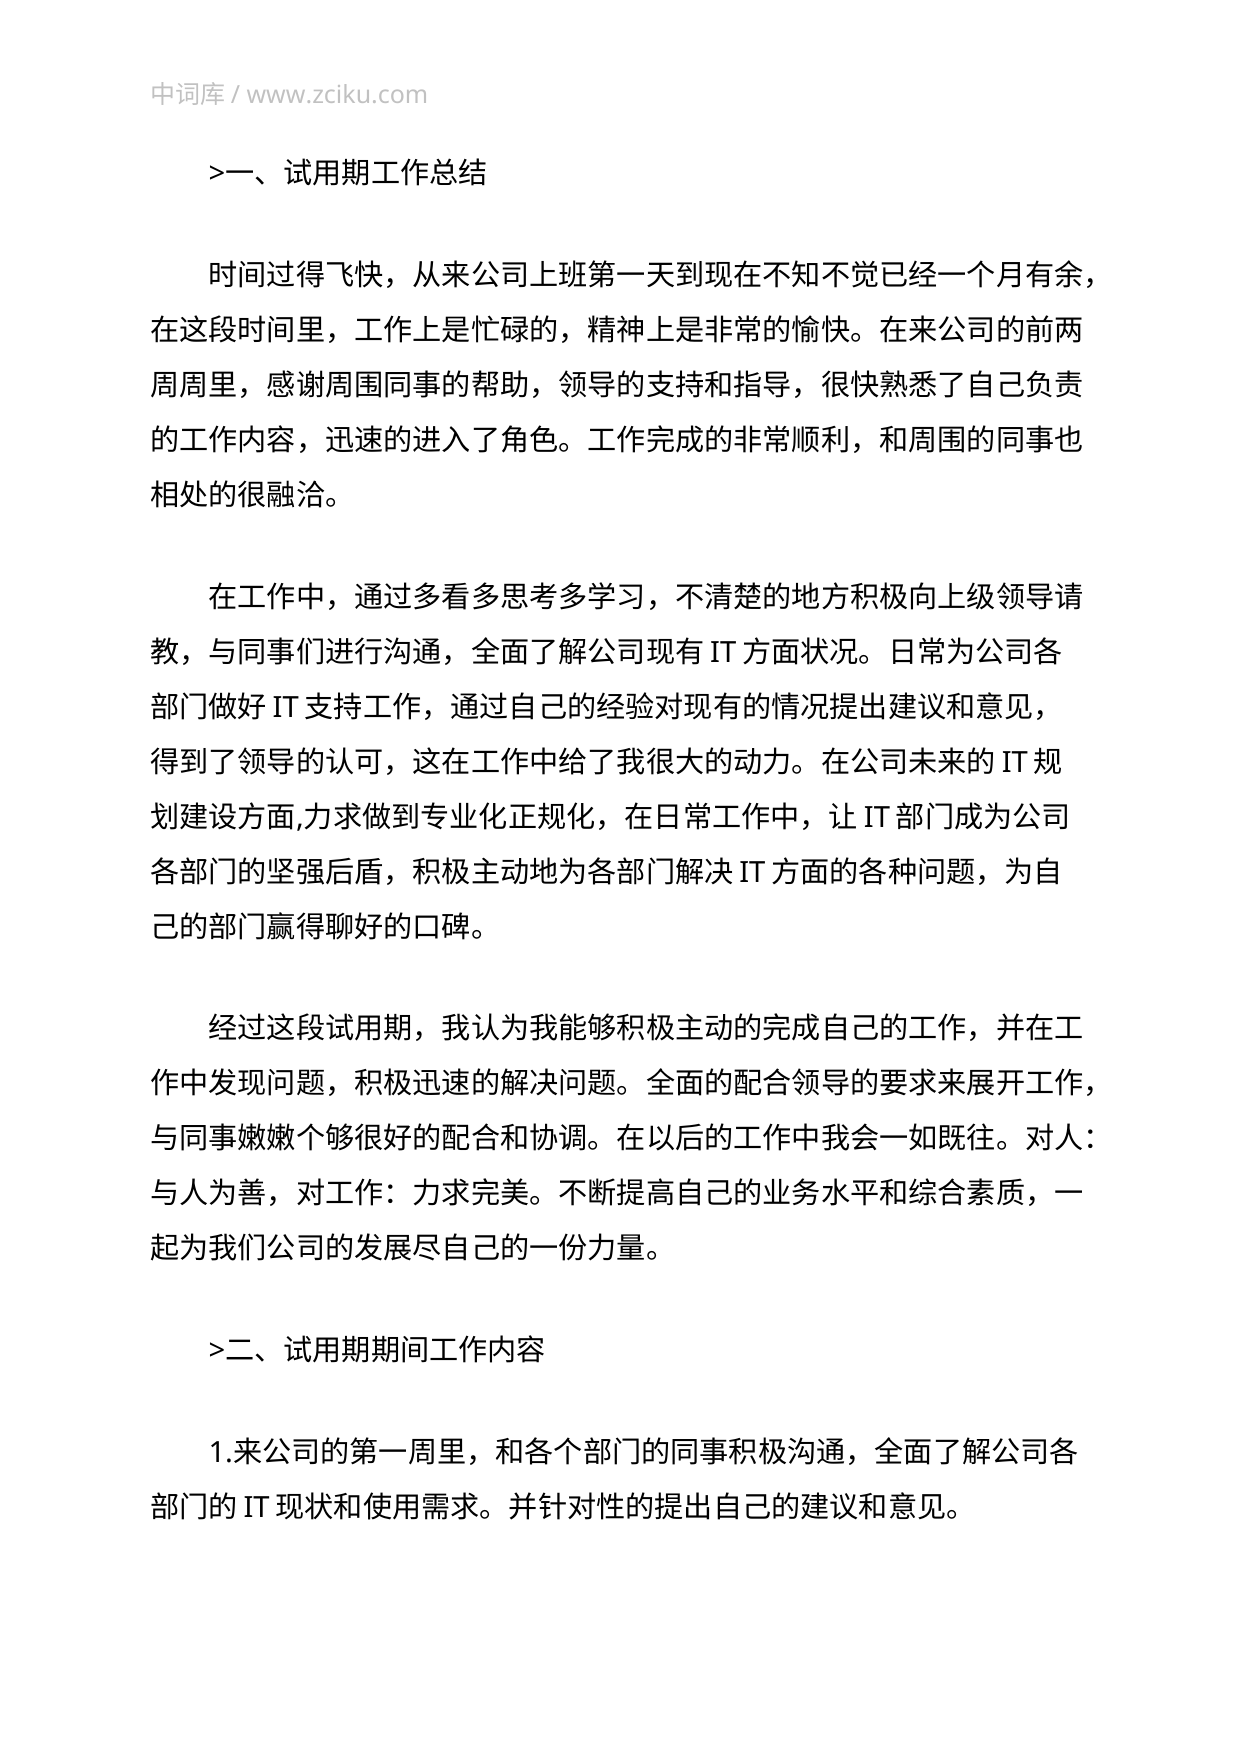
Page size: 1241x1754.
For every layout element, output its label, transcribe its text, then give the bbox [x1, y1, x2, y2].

text 在工作中，通过多看多思考多学习，不清楚的地方积极向上级领导请教，与同事们进行沟通，全面了解公司现有IT方面状况。日常为公司各部门做好IT支持工作，通过自己的经验对现有的情况提出建议和意见，得到了领导的认可，这在工作中给了我很大的动力。在公司未来的IT规划建设方面,力求做到专业化正规化，在日常工作中，让IT部门成为公司各部门的坚强后盾，积极主动地为各部门解决IT方面的各种问题，为自己的部门赢得聊好的口碑。 [150, 573, 1090, 946]
text >一、试用期工作总结 [150, 150, 1090, 192]
text 1.来公司的第一周里，和各个部门的同事积极沟通，全面了解公司各部门的IT现状和使用需求。并针对性的提出自己的建议和意见。 [150, 1428, 1090, 1526]
text >二、试用期期间工作内容 [150, 1326, 1090, 1369]
text 时间过得飞快，从来公司上班第一天到现在不知不觉已经一个月有余，在这段时间里，工作上是忙碌的，精神上是非常的愉快。在来公司的前两周周里，感谢周围同事的帮助，领导的支持和指导，很快熟悉了自己负责的工作内容，迅速的进入了角色。工作完成的非常顺利，和周围的同事也相处的很融洽。 [150, 252, 1090, 514]
text 经过这段试用期，我认为我能够积极主动的完成自己的工作，并在工作中发现问题，积极迅速的解决问题。全面的配合领导的要求来展开工作，与同事嫩嫩个够很好的配合和协调。在以后的工作中我会一如既往。对人：与人为善，对工作：力求完美。不断提高自己的业务水平和综合素质，一起为我们公司的发展尽自己的一份力量。 [150, 1005, 1090, 1267]
